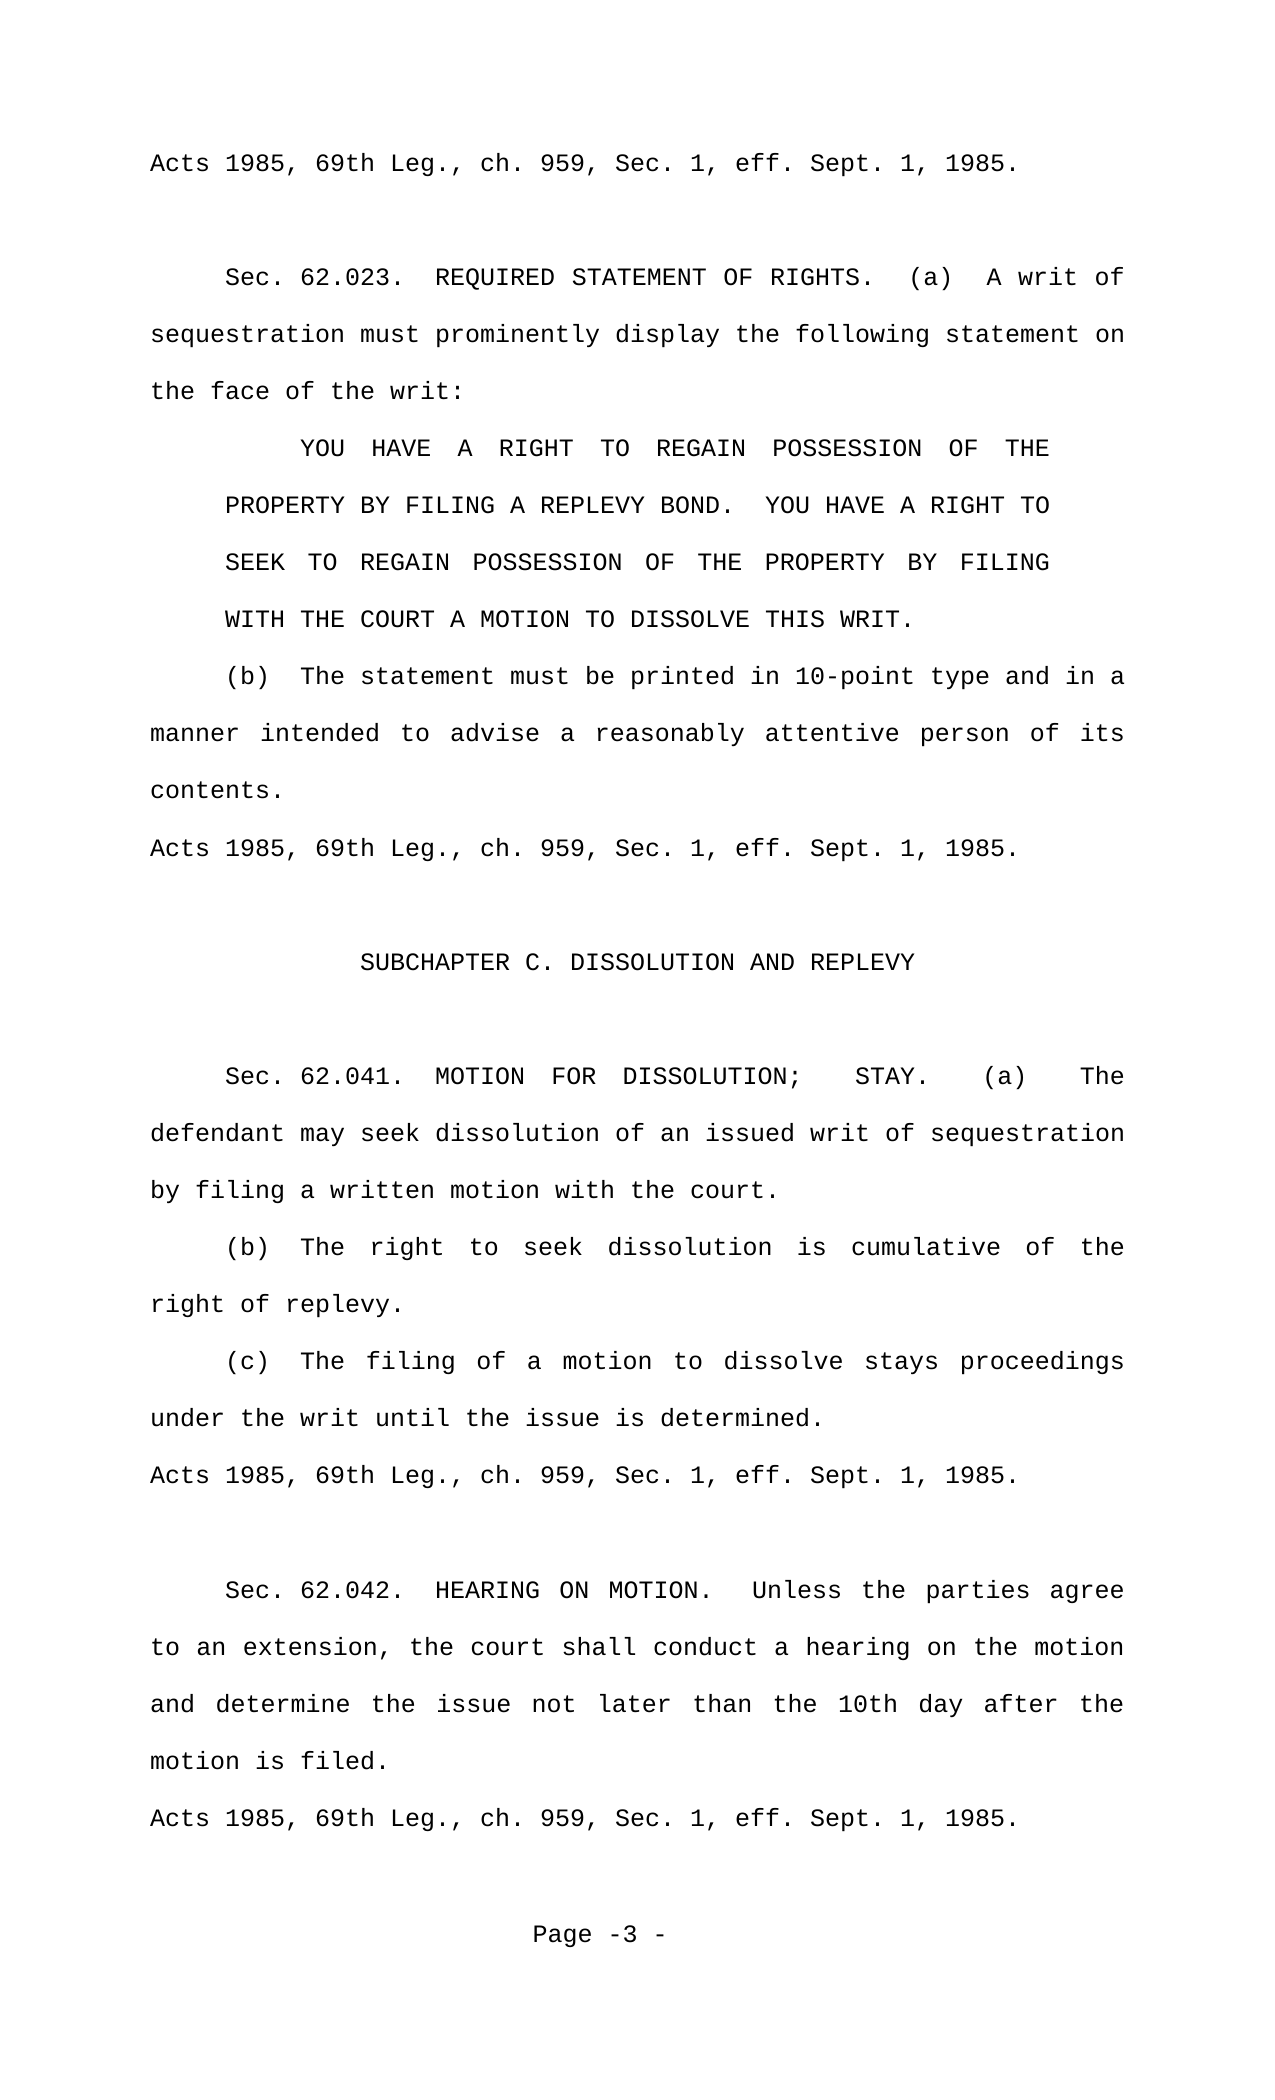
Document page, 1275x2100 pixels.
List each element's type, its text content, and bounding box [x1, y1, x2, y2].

text Acts 1985, 69th Leg., ch. 959, Sec. 1, eff. Sept. 1, 1985. [150, 835, 1125, 863]
text (b) The right to seek dissolution is cumulative of the right of replevy. [150, 1234, 1125, 1320]
text (b) The statement must be printed in 10-point type and in a manner intended to advise a reasonably attentive person of its contents. [150, 664, 1125, 806]
text Sec. 62.041. MOTION FOR DISSOLUTION; STAY. (a) The defendant may seek dissolution of an issued writ of sequestration by filing a written motion with the court. [150, 1063, 1125, 1206]
text YOU HAVE A RIGHT TO REGAIN POSSESSION OF THE PROPERTY BY FILING A REPLEVY BOND. YOU HAVE A RIGHT TO SEEK TO REGAIN POSSESSION OF THE PROPERTY BY FILING WITH THE COURT A MOTION TO DISSOLVE THIS WRIT. [225, 435, 1050, 635]
text Acts 1985, 69th Leg., ch. 959, Sec. 1, eff. Sept. 1, 1985. [150, 1805, 1125, 1834]
text Sec. 62.023. REQUIRED STATEMENT OF RIGHTS. (a) A writ of sequestration must prominently display the following statement on the face of the writ: [150, 264, 1125, 407]
text Acts 1985, 69th Leg., ch. 959, Sec. 1, eff. Sept. 1, 1985. [150, 1463, 1125, 1491]
text SUBCHAPTER C. DISSOLUTION AND REPLEVY [150, 949, 1125, 978]
text (c) The filing of a motion to dissolve stays proceedings under the writ until the issue is determined. [150, 1349, 1125, 1434]
text Acts 1985, 69th Leg., ch. 959, Sec. 1, eff. Sept. 1, 1985. [150, 150, 1125, 178]
text Sec. 62.042. HEARING ON MOTION. Unless the parties agree to an extension, the court shall conduct a hearing on the motion and determine the issue not later than the 10th day after the motion is filed. [150, 1577, 1125, 1777]
